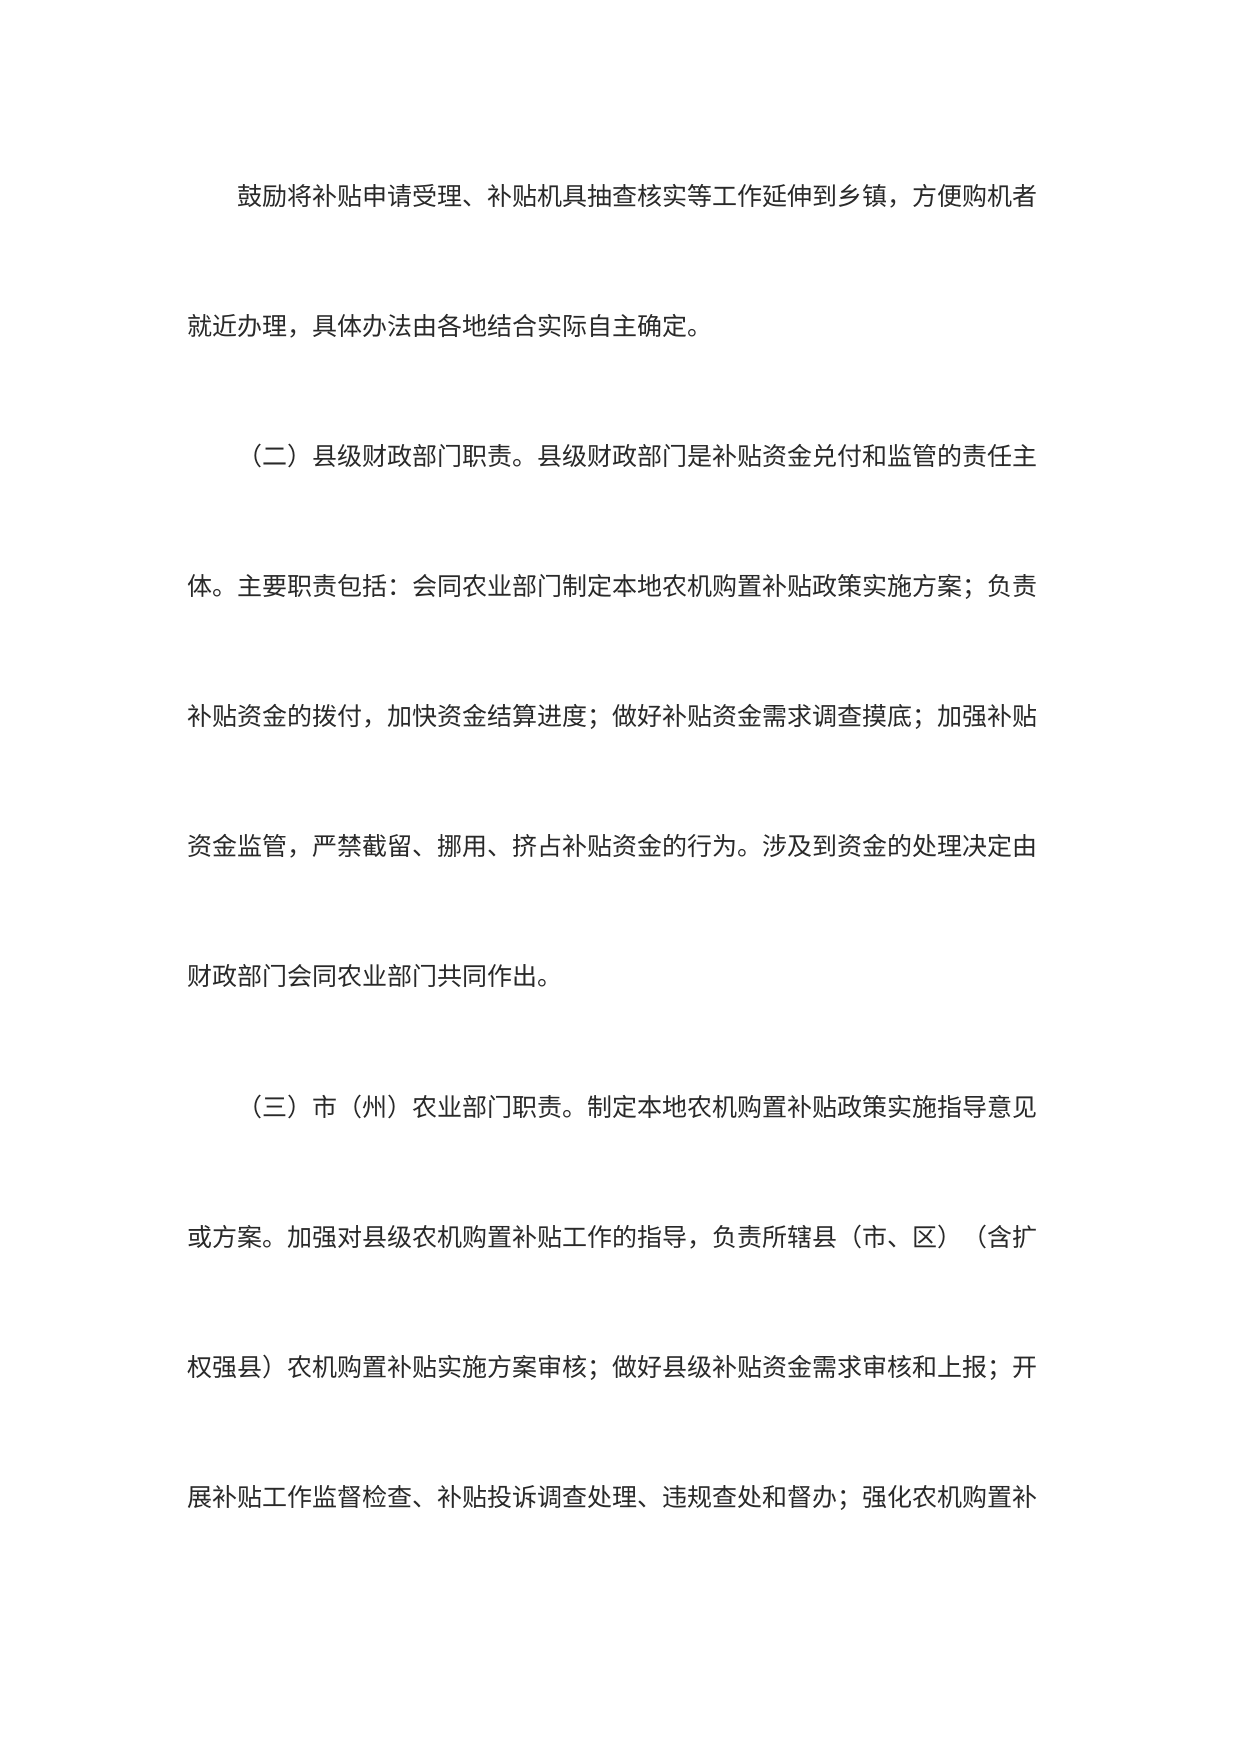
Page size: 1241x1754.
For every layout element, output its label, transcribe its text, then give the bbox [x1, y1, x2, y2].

text 鼓励将补贴申请受理、补贴机具抽查核实等工作延伸到乡镇，方便购机者就近办理，具体办法由各地结合实际自主确定。 [187, 162, 1053, 357]
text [187, 1073, 1053, 1528]
text （二）县级财政部门职责。县级财政部门是补贴资金兑付和监管的责任主体。主要职责包括：会同农业部门制定本地农机购置补贴政策实施方案；负责补贴资金的拨付，加快资金结算进度；做好补贴资金需求调查摸底；加强补贴资金监管，严禁截留、挪用、挤占补贴资金的行为。涉及到资金的处理决定由财政部门会同农业部门共同作出。 [187, 422, 1053, 1007]
